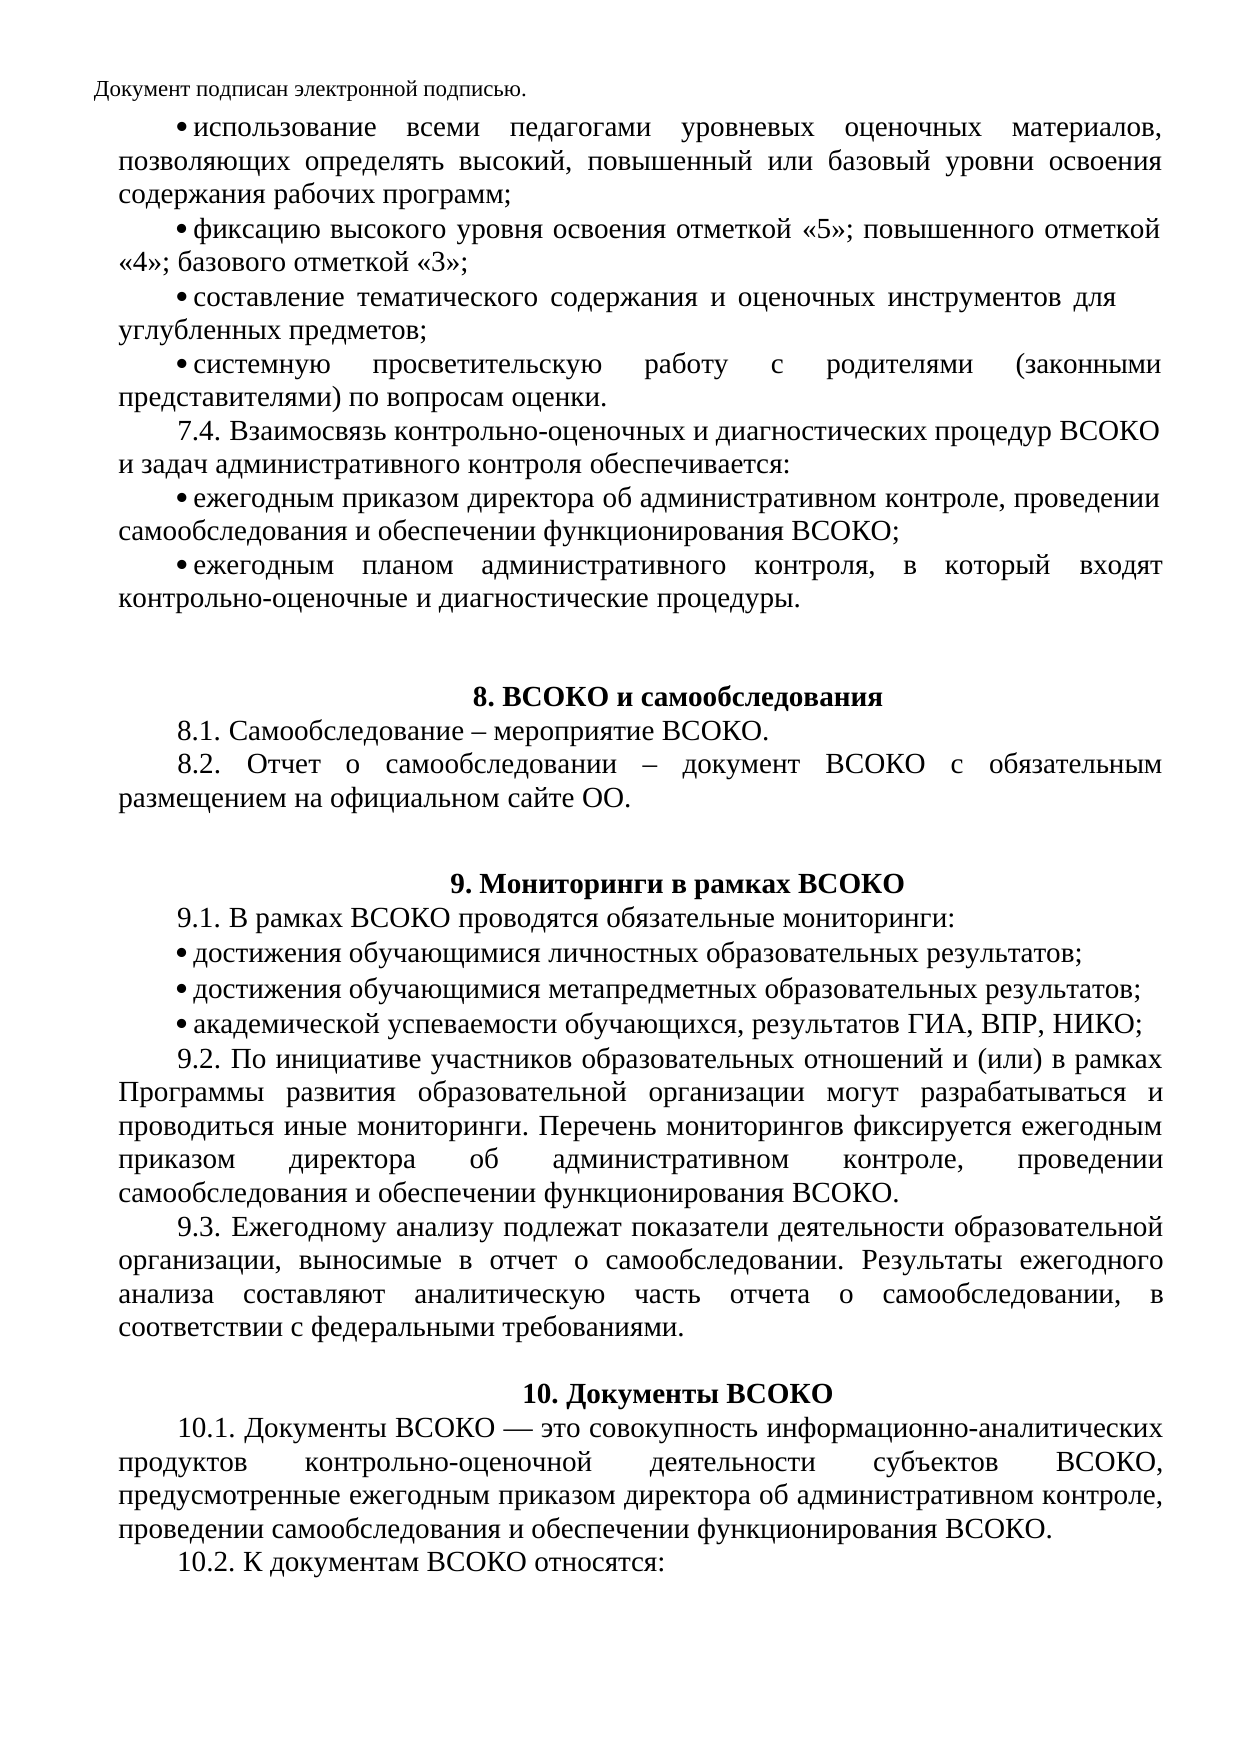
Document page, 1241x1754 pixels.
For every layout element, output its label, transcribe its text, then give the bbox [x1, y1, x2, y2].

list Отчет о самообследовании – документ ВСОКО с обязательным размещением на официальном сайте ОО. [118, 747, 1163, 814]
list Документы ВСОКО — это совокупность информационно-аналитических продуктов контрольно-оценочной деятельности субъектов ВСОКО, предусмотренные ежегодным приказом директора об административном контроле, проведении самообследования и обеспечении функционирования ВСОКО. [118, 1410, 1164, 1544]
list фиксацию высокого уровня освоения отметкой «5»; повышенного отметкой [177, 210, 1201, 245]
list В рамках ВСОКО проводятся обязательные мониторинги: [177, 901, 1201, 934]
text «4»; базового отметкой «3»; [118, 245, 1201, 279]
list академической успеваемости обучающихся, результатов ГИА, ВПР, НИКО; [177, 1005, 1201, 1041]
list Самообследование – мероприятие ВСОКО. [177, 713, 1201, 747]
list По инициативе участников образовательных отношений и (или) в рамках Программы развития образовательной организации могут разрабатываться и проводиться иные мониторинги. Перечень мониторингов фиксируется ежегодным приказом директора об административном контроле, проведении самообследования и обеспечении функционирования ВСОКО. [118, 1041, 1163, 1208]
list достижения обучающимися личностных образовательных результатов; [177, 934, 1201, 970]
list Ежегодному анализу подлежат показатели деятельности образовательной организации, выносимые в отчет о самообследовании. Результаты ежегодного анализа составляют аналитическую часть отчета о самообследовании, в соответствии с федеральными требованиями. [118, 1209, 1164, 1343]
subtitle ВСОКО и самообследования [473, 680, 1201, 713]
list ежегодным планом административного контроля, в который входят контрольно-оценочные и диагностические процедуры. [118, 547, 1163, 614]
list системную просветительскую работу с родителями (законными представителями) по вопросам оценки. [118, 346, 1162, 413]
list ежегодным приказом директора об административном контроле, проведении самообследования и обеспечении функционирования ВСОКО; [118, 480, 1163, 547]
list достижения обучающимися метапредметных образовательных результатов; [177, 970, 1201, 1005]
subtitle Мониторинги в рамках ВСОКО [450, 867, 1201, 901]
list Взаимосвязь контрольно-оценочных и диагностических процедур ВСОКО и задач административного контроля обеспечивается: [118, 413, 1162, 480]
list использование всеми педагогами уровневых оценочных материалов, позволяющих определять высокий, повышенный или базовый уровни освоения содержания рабочих программ; [118, 109, 1162, 210]
subtitle Документы ВСОКО [522, 1377, 1201, 1410]
list составление тематического содержания и оценочных инструментов для углубленных предметов; [118, 279, 1162, 346]
list К документам ВСОКО относятся: [177, 1544, 1201, 1578]
